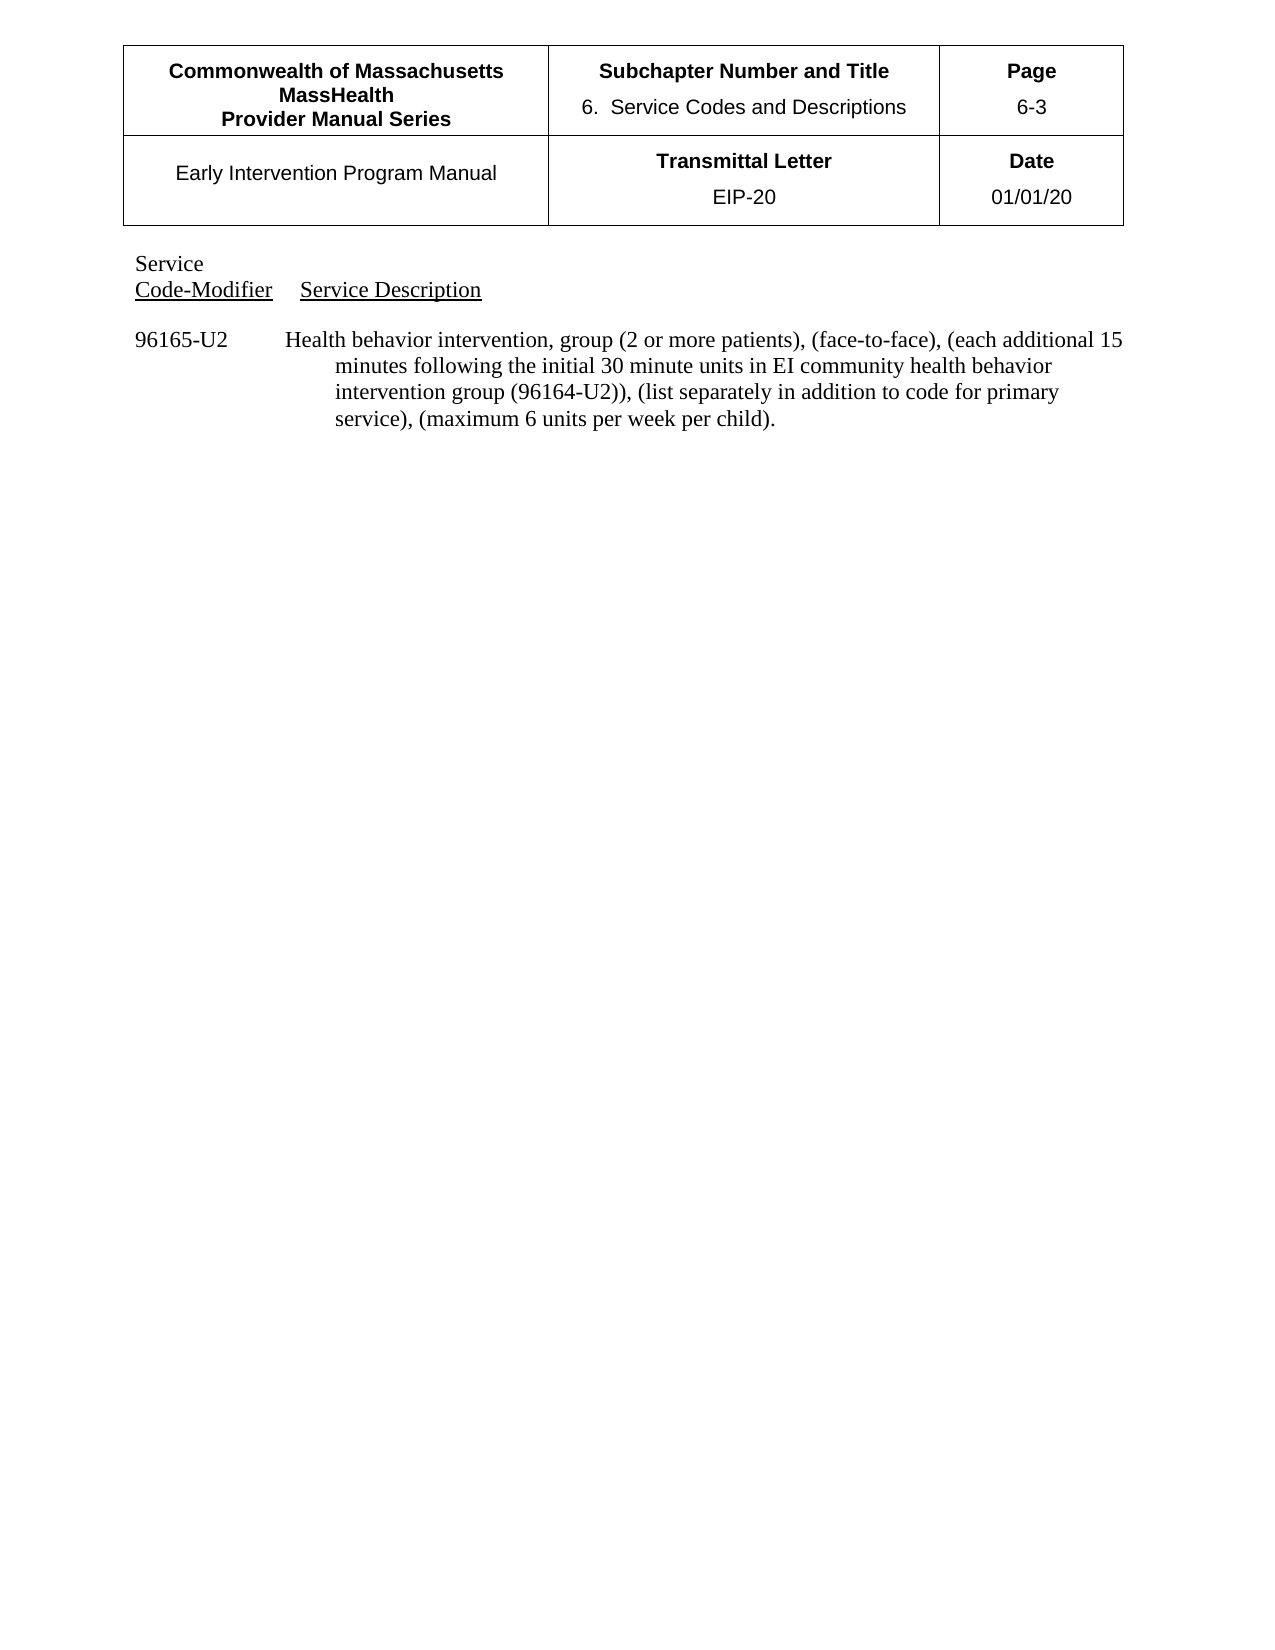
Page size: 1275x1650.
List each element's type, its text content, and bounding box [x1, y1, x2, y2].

text 96165-U2 Health behavior intervention, group (2 or more patients), (face-to-face), (each additional 15 minutes following the initial 30 minute units in EI community health behavior intervention group (96164-U2)), (list separately in addition to code for primary service), (maximum 6 units per week per child). [135, 326, 1140, 431]
text Service [135, 250, 1140, 276]
text Code-Modifier Service Description [135, 276, 1140, 303]
